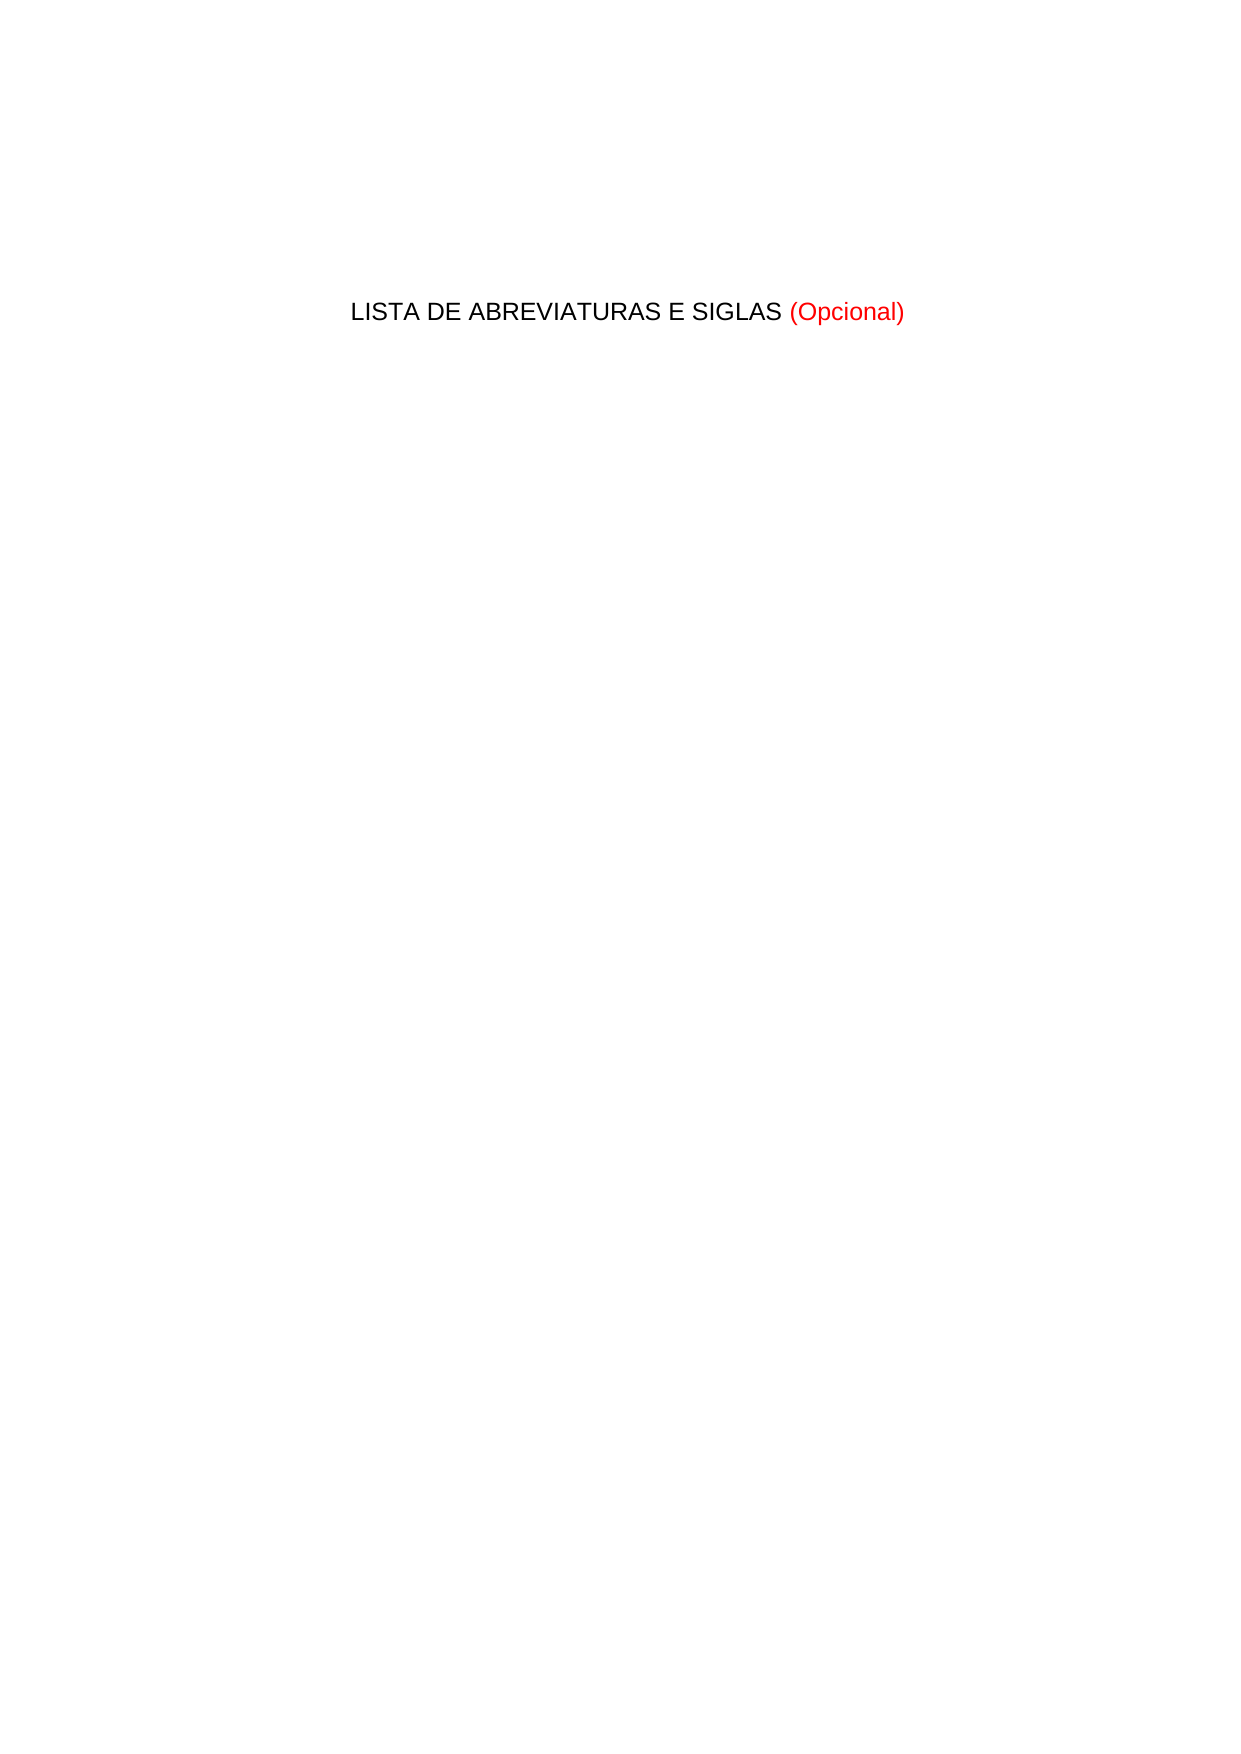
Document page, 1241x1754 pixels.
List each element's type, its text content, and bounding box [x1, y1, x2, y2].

text LISTA DE ABREVIATURAS E SIGLAS (Opcional) [177, 297, 1078, 326]
